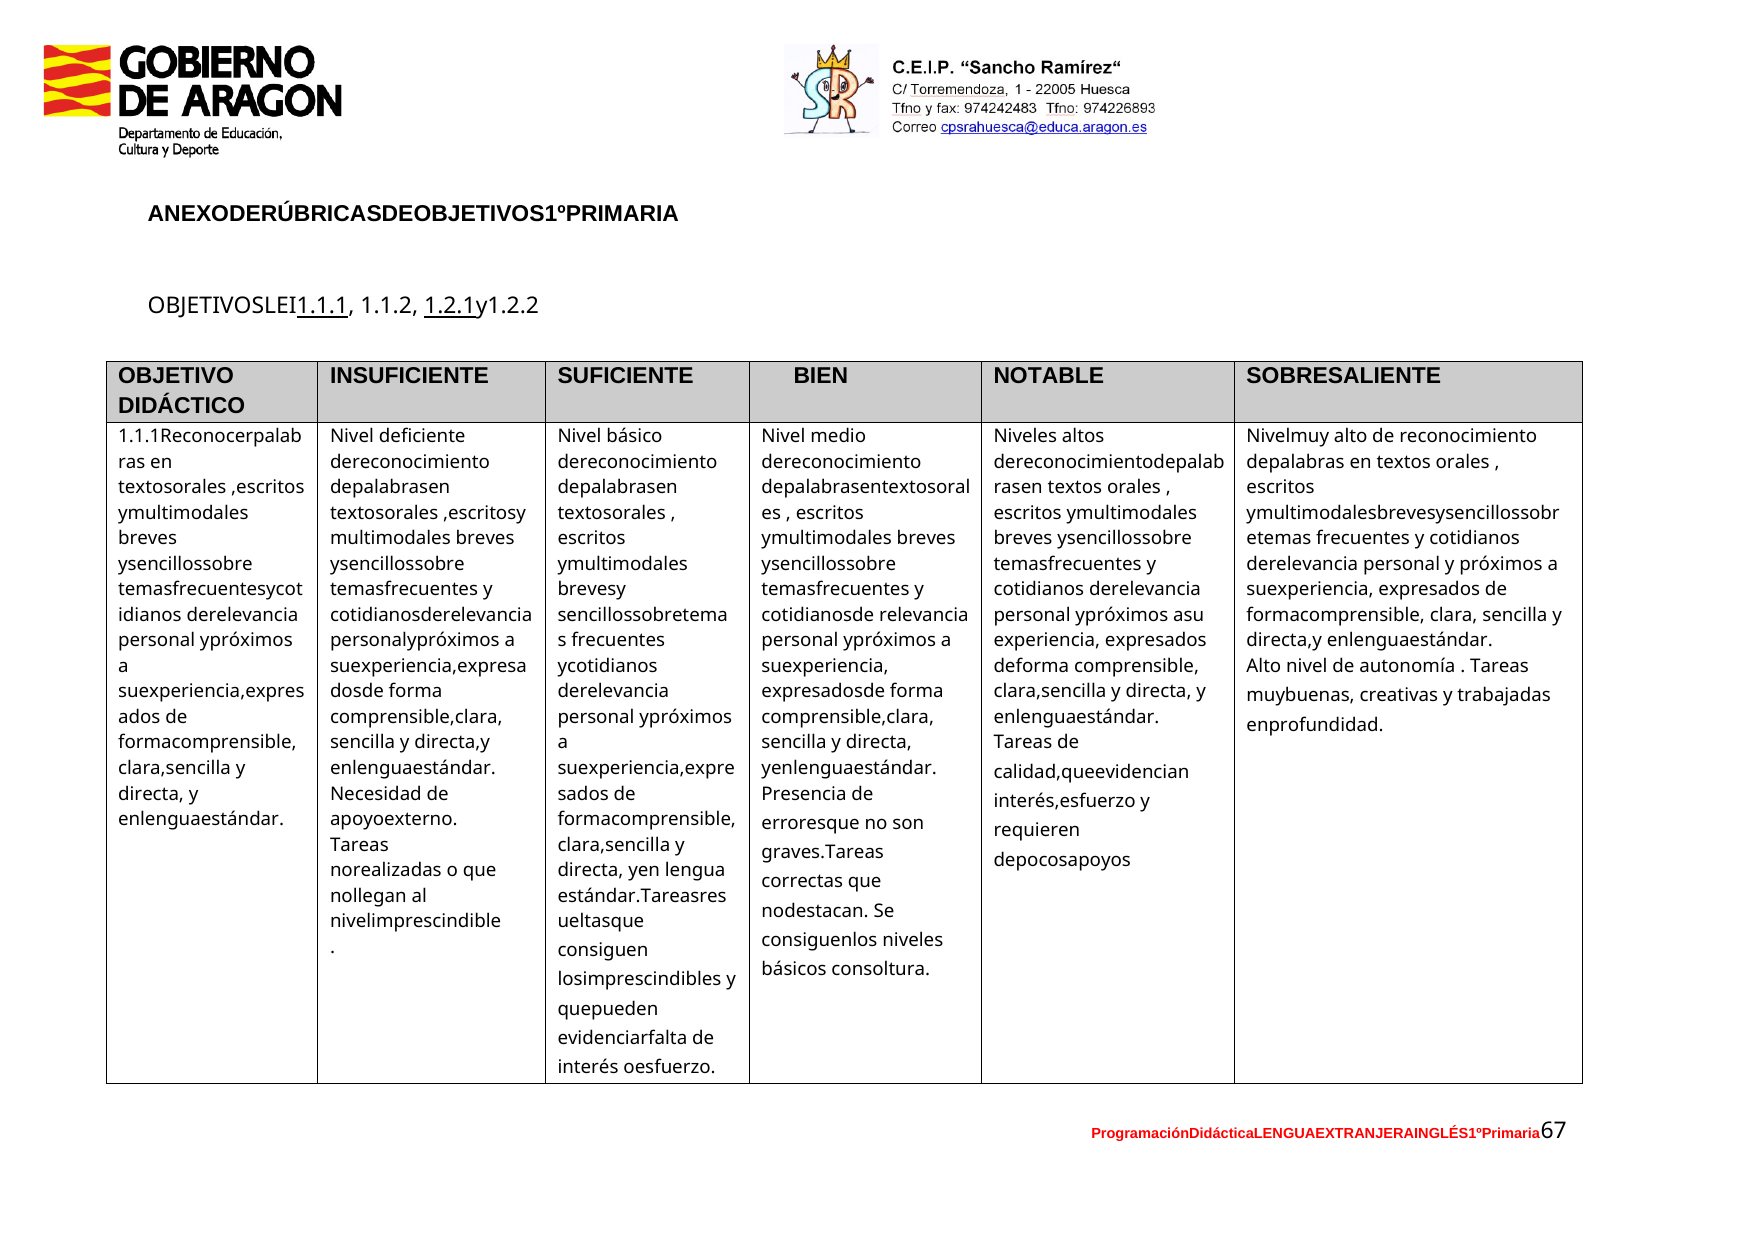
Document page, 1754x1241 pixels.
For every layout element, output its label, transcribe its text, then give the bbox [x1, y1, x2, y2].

picture [783, 43, 1155, 138]
subtitle ANEXODERÚBRICASDEOBJETIVOS1ºPRIMARIA [147, 200, 1596, 227]
table_header SOBRESALIENTE [1235, 362, 1582, 422]
table_cell Nivel deficiente dereconocimiento depalabrasen textosorales ,escritosymultimodales breves ysencillossobre temasfrecuentes y cotidianosderelevanciapersonalypróximos a suexperiencia,expresadosde forma comprensible,clara, sencilla y directa,y enlenguaestándar. Necesidad de apoyoexterno. Tareas norealizadas o que nollegan al nivelimprescindible. [318, 423, 545, 1083]
text OBJETIVOSLEI1.1.1, 1.1.2, 1.2.1y1.2.2 [147, 289, 1596, 321]
table_cell 1.1.1Reconocerpalabras en textosorales ,escritosymultimodales breves ysencillossobre temasfrecuentesycotidianos derelevancia personal ypróximos a suexperiencia,expresados de formacomprensible, clara,sencilla y directa, y enlenguaestándar. [107, 423, 317, 1083]
table_header OBJETIVO DIDÁCTICO [107, 362, 317, 422]
table_header SUFICIENTE [546, 362, 749, 422]
picture [43, 45, 342, 158]
table_header BIEN [750, 362, 981, 422]
table_cell Nivel básico dereconocimiento depalabrasen textosorales , escritos ymultimodales brevesy sencillossobretemas frecuentes ycotidianos derelevancia personal ypróximos a suexperiencia,expresados de formacomprensible, clara,sencilla y directa, yen lengua estándar.Tareasresueltasque consiguen losimprescindibles y quepueden evidenciarfalta de interés oesfuerzo. [546, 423, 749, 1083]
table_header INSUFICIENTE [318, 362, 545, 422]
table_cell Nivel medio dereconocimiento depalabrasentextosorales , escritos ymultimodales breves ysencillossobre temasfrecuentes y cotidianosde relevancia personal ypróximos a suexperiencia, expresadosde forma comprensible,clara, sencilla y directa, yenlenguaestándar. Presencia de erroresque no son graves.Tareas correctas que nodestacan. Se consiguenlos niveles básicos consoltura. [750, 423, 981, 1083]
table_header NOTABLE [982, 362, 1234, 422]
table_cell Nivelmuy alto de reconocimiento depalabras en textos orales , escritos ymultimodalesbrevesysencillossobretemas frecuentes y cotidianos derelevancia personal y próximos a suexperiencia, expresados de formacomprensible, clara, sencilla y directa,y enlenguaestándar. Alto nivel de autonomía . Tareas muybuenas, creativas y trabajadas enprofundidad. [1235, 423, 1582, 1083]
table_cell Niveles altos dereconocimientodepalabrasen textos orales , escritos ymultimodales breves ysencillossobre temasfrecuentes y cotidianos derelevancia personal ypróximos asu experiencia, expresados deforma comprensible, clara,sencilla y directa, y enlenguaestándar. Tareas de calidad,queevidencian interés,esfuerzo y requieren depocosapoyos [982, 423, 1234, 1083]
